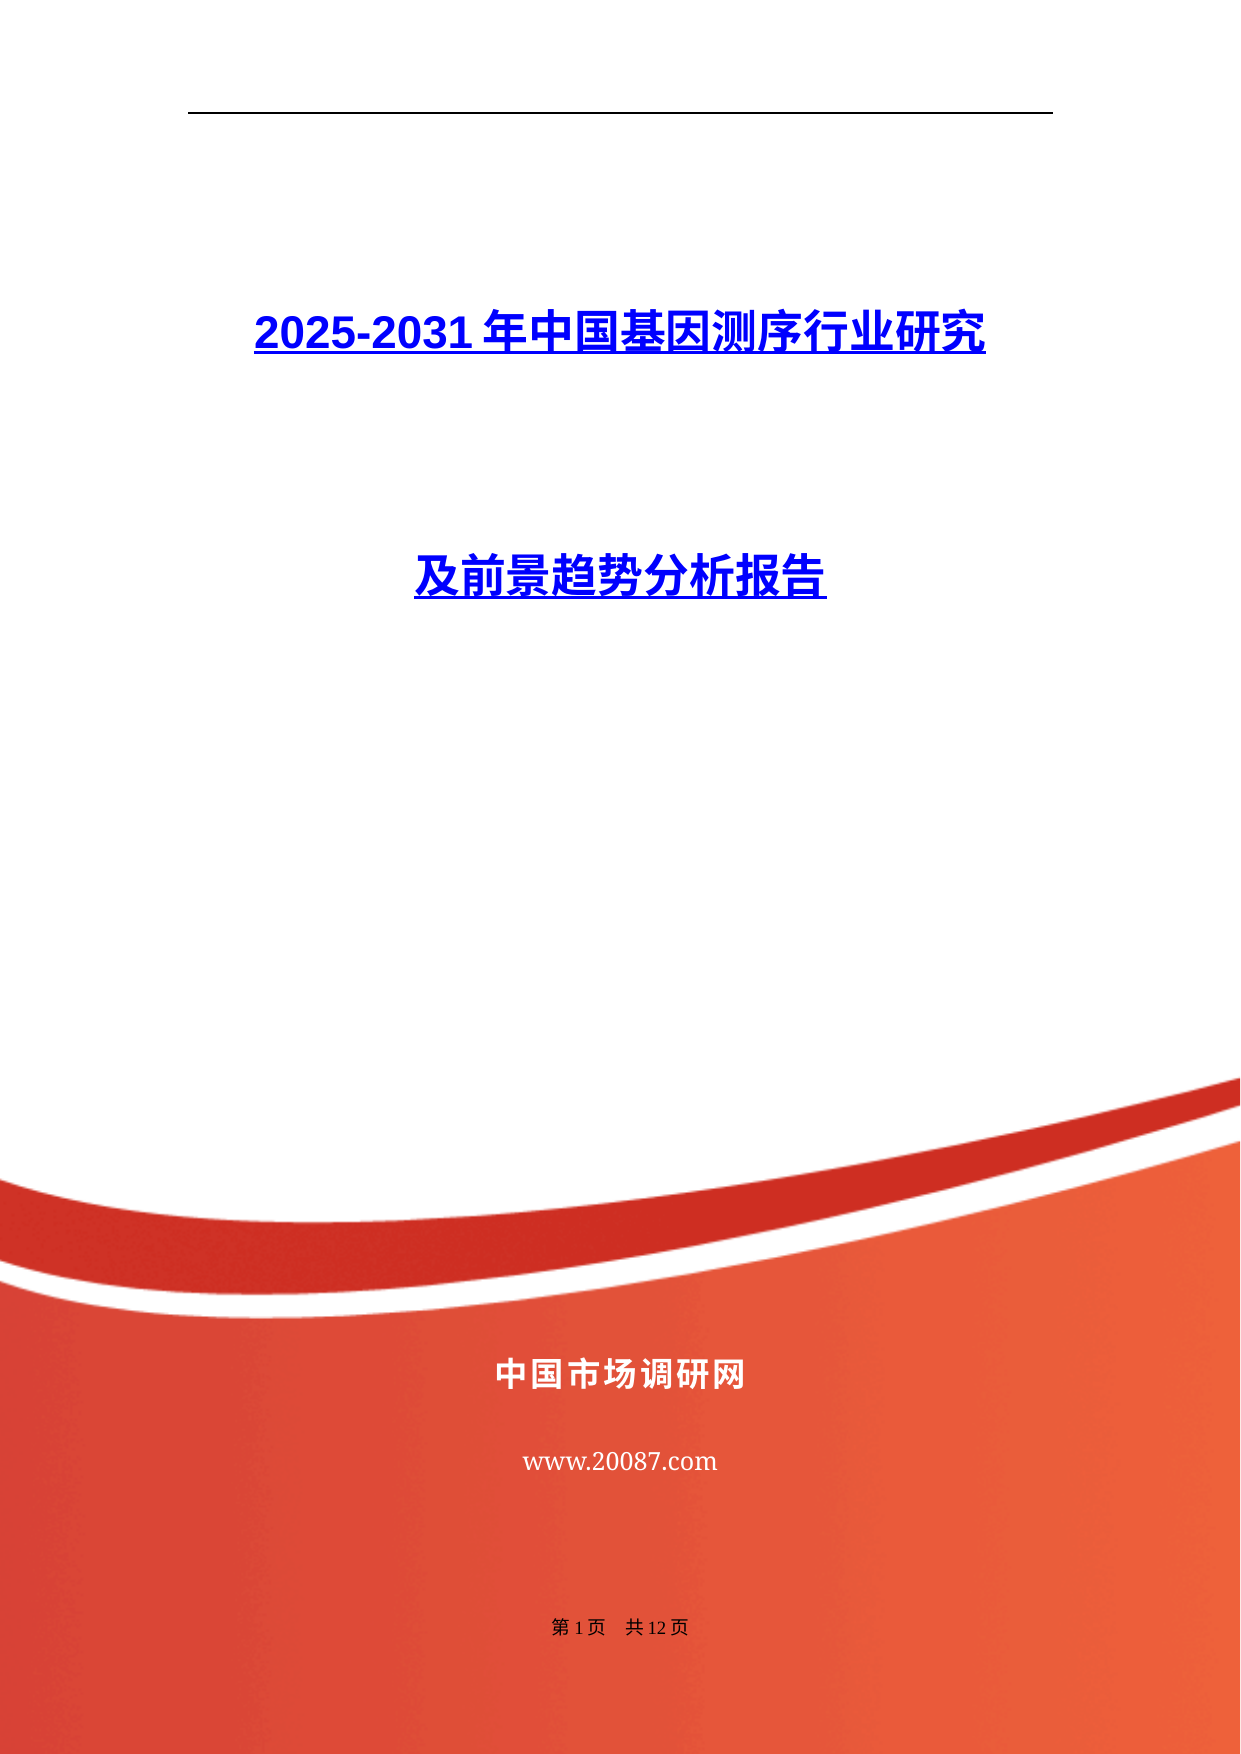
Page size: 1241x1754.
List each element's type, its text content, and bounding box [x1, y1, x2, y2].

table_header 2025-2031年中国基因测序行业研究及前景趋势分析报告 [188, 207, 1053, 773]
picture [0, 1006, 1241, 1754]
subtitle 中国市场调研网 [187, 1339, 1053, 1404]
text www.20087.com [187, 1428, 1053, 1493]
